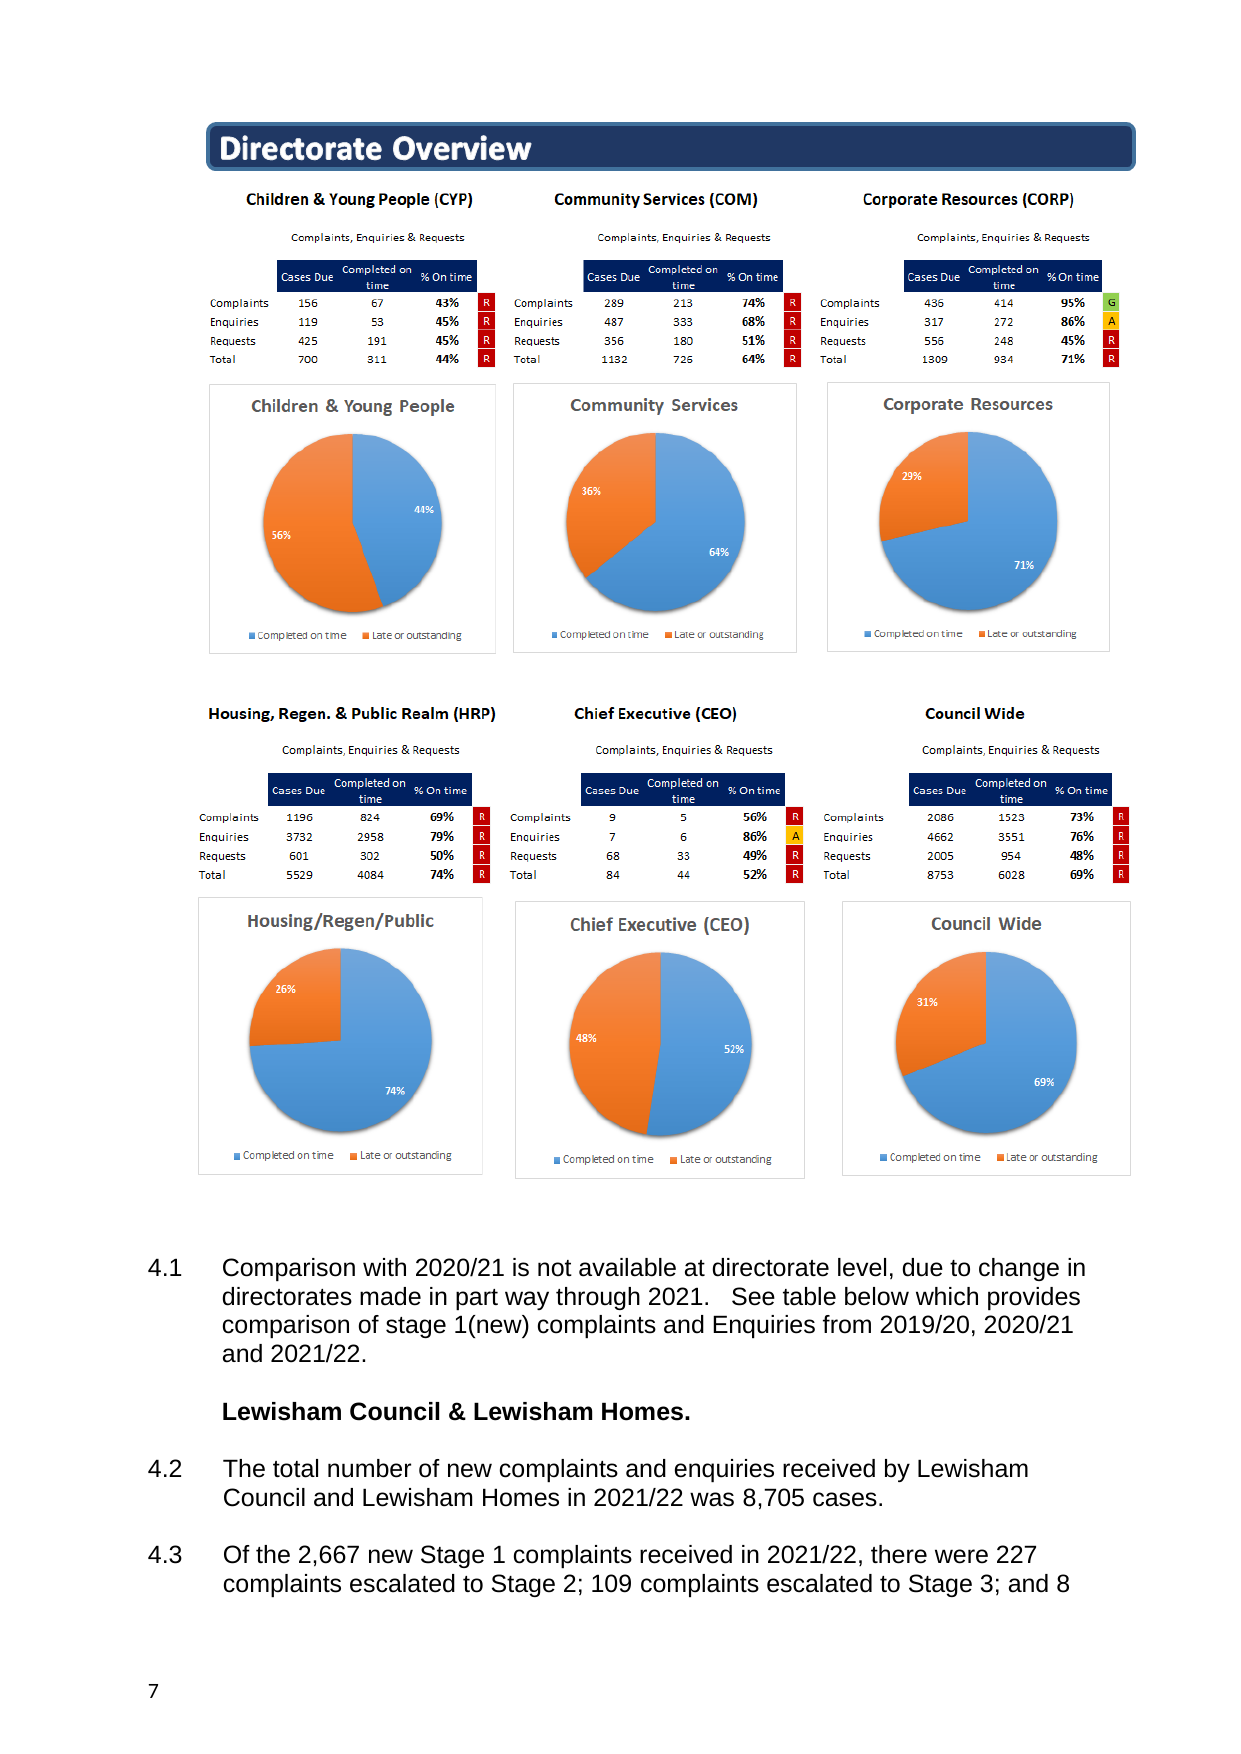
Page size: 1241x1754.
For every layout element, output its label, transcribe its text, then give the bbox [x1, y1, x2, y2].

text 4.1 Comparison with 2020/21 is not available at directorate level, due to change in directorates made in part way through 2021. See table below which provides comparison of stage 1(new) complaints and Enquiries from 2019/20, 2020/21 and 2021/22. [148, 1253, 1107, 1368]
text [148, 1540, 1107, 1598]
text Lewisham Council & Lewisham Homes. [148, 1397, 1107, 1425]
picture [185, 691, 1145, 1196]
text 4.2 The total number of new complaints and enquiries received by Lewisham Council and Lewisham Homes in 2021/22 was 8,705 cases. [148, 1454, 1107, 1512]
picture [185, 118, 1145, 663]
